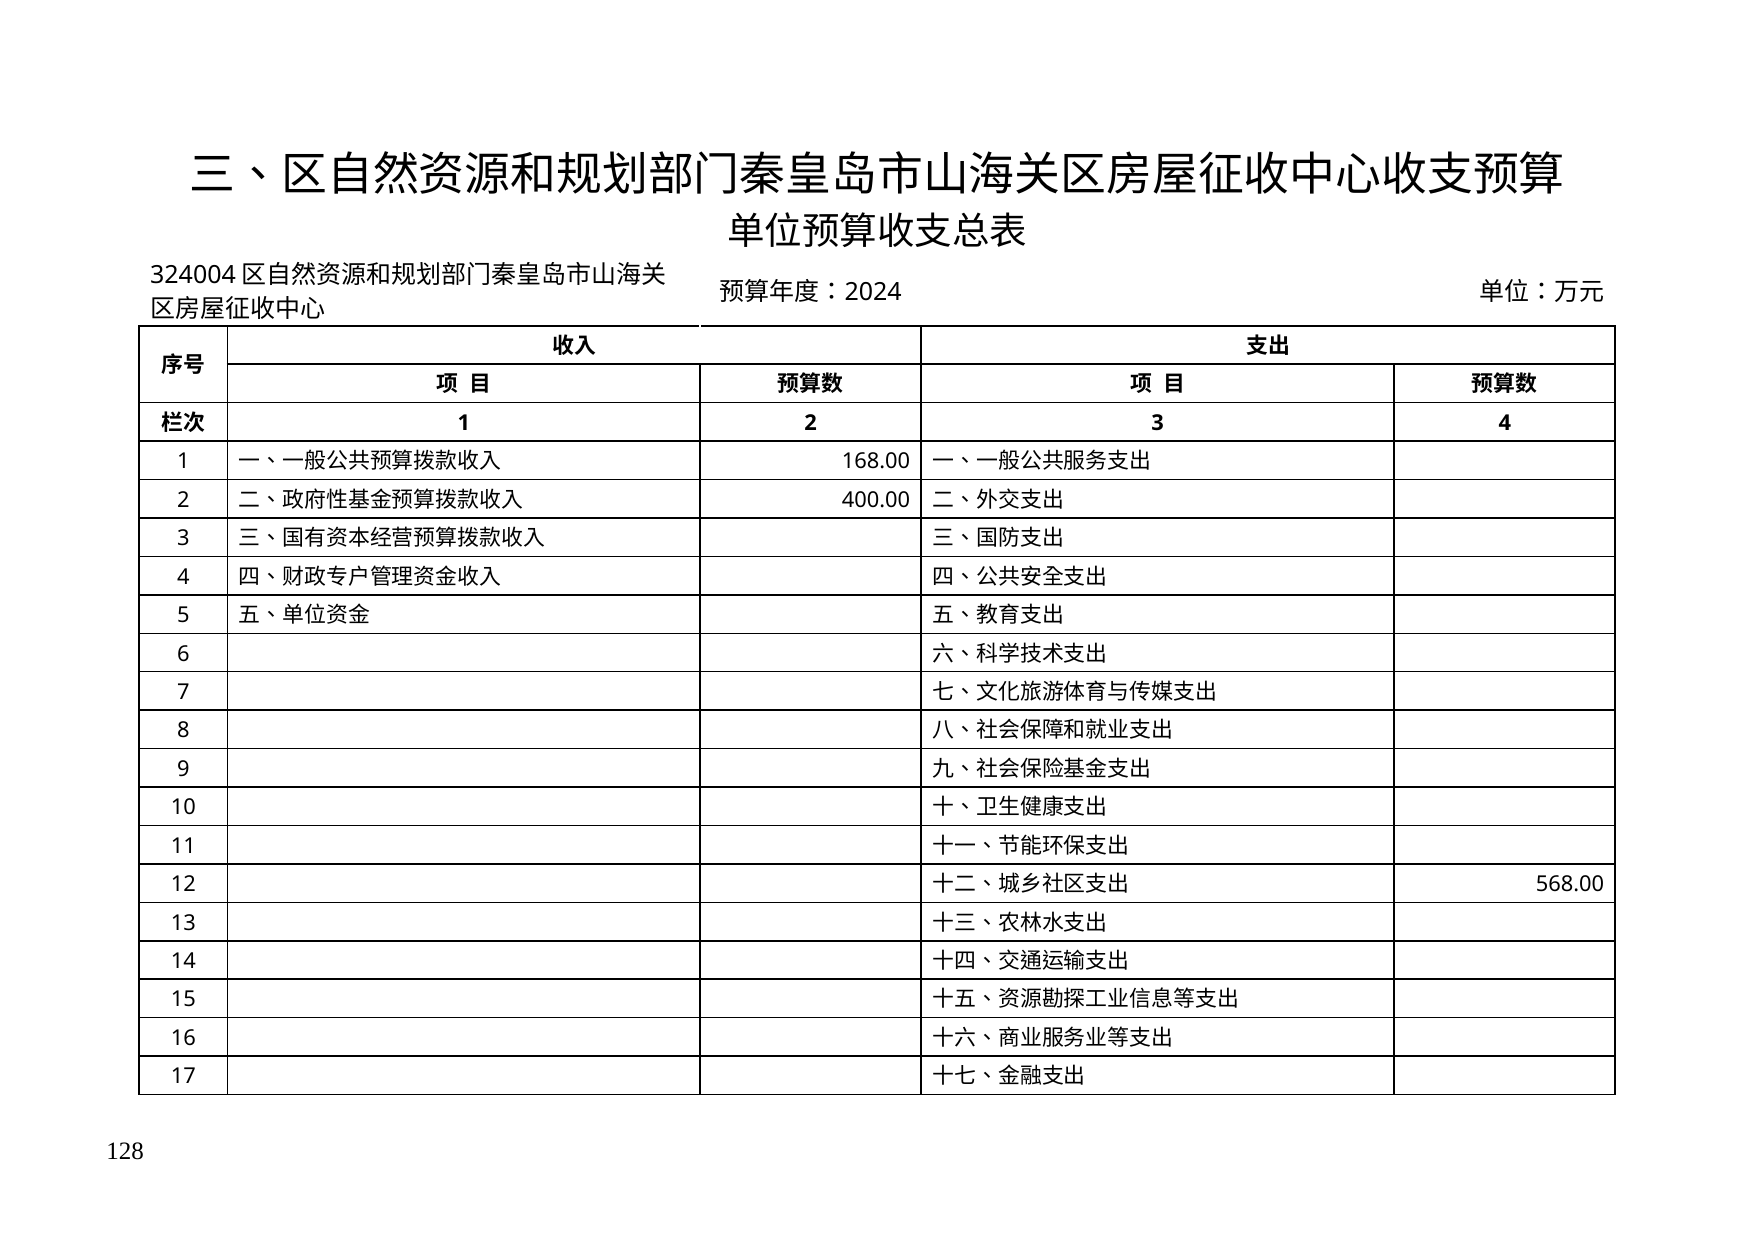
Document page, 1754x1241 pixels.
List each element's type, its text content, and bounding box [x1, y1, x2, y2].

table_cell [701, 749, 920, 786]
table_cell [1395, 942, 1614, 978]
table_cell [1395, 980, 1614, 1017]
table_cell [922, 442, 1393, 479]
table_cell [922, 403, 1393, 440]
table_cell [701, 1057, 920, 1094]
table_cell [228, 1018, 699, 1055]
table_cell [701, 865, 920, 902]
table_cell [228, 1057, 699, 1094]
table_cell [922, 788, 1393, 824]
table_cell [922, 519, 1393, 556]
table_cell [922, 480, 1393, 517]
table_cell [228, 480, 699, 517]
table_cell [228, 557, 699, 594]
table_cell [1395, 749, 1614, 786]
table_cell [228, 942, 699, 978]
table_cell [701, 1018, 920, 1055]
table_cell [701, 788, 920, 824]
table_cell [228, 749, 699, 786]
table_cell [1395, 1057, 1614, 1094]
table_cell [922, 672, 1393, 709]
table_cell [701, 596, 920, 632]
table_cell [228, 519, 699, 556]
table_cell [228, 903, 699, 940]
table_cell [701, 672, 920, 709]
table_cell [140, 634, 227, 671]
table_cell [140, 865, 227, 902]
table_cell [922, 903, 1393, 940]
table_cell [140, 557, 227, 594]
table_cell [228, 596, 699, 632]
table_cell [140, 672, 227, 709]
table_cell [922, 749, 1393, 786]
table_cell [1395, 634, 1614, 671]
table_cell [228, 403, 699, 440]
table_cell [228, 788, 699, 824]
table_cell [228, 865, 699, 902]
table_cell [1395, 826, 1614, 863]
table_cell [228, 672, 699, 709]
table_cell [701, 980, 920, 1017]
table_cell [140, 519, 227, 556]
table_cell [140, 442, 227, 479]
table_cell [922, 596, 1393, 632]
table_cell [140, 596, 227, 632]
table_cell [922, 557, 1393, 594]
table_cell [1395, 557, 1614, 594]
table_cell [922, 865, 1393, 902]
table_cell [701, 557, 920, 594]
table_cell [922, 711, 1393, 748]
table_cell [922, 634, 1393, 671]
text 三、区自然资源和规划部门秦皇岛市山海关区房屋征收中心收支预算 [106, 142, 1648, 204]
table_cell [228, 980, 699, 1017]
text 单位预算收支总表 [106, 204, 1648, 255]
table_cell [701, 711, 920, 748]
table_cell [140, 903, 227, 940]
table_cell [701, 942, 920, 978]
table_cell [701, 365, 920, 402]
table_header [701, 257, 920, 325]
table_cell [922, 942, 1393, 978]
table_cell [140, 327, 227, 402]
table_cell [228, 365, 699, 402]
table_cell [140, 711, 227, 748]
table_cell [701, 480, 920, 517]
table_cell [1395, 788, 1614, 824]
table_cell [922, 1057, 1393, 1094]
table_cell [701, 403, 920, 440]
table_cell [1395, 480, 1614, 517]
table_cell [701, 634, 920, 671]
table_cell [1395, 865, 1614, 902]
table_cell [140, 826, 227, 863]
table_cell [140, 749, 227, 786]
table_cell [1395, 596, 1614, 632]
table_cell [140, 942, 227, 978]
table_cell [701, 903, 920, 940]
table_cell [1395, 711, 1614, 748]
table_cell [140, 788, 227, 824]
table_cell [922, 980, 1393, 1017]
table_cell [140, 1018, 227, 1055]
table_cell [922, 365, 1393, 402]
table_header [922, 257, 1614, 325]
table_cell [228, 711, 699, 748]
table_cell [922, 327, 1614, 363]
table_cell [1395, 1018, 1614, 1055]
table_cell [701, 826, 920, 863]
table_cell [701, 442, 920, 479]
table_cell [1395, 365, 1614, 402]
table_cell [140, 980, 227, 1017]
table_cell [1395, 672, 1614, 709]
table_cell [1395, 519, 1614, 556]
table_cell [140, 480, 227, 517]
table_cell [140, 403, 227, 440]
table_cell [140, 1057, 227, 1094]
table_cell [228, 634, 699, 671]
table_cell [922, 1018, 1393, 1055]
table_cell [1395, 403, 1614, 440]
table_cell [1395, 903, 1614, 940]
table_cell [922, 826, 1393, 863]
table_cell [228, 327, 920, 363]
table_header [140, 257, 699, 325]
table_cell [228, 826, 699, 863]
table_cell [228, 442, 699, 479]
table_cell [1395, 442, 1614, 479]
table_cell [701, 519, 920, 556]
